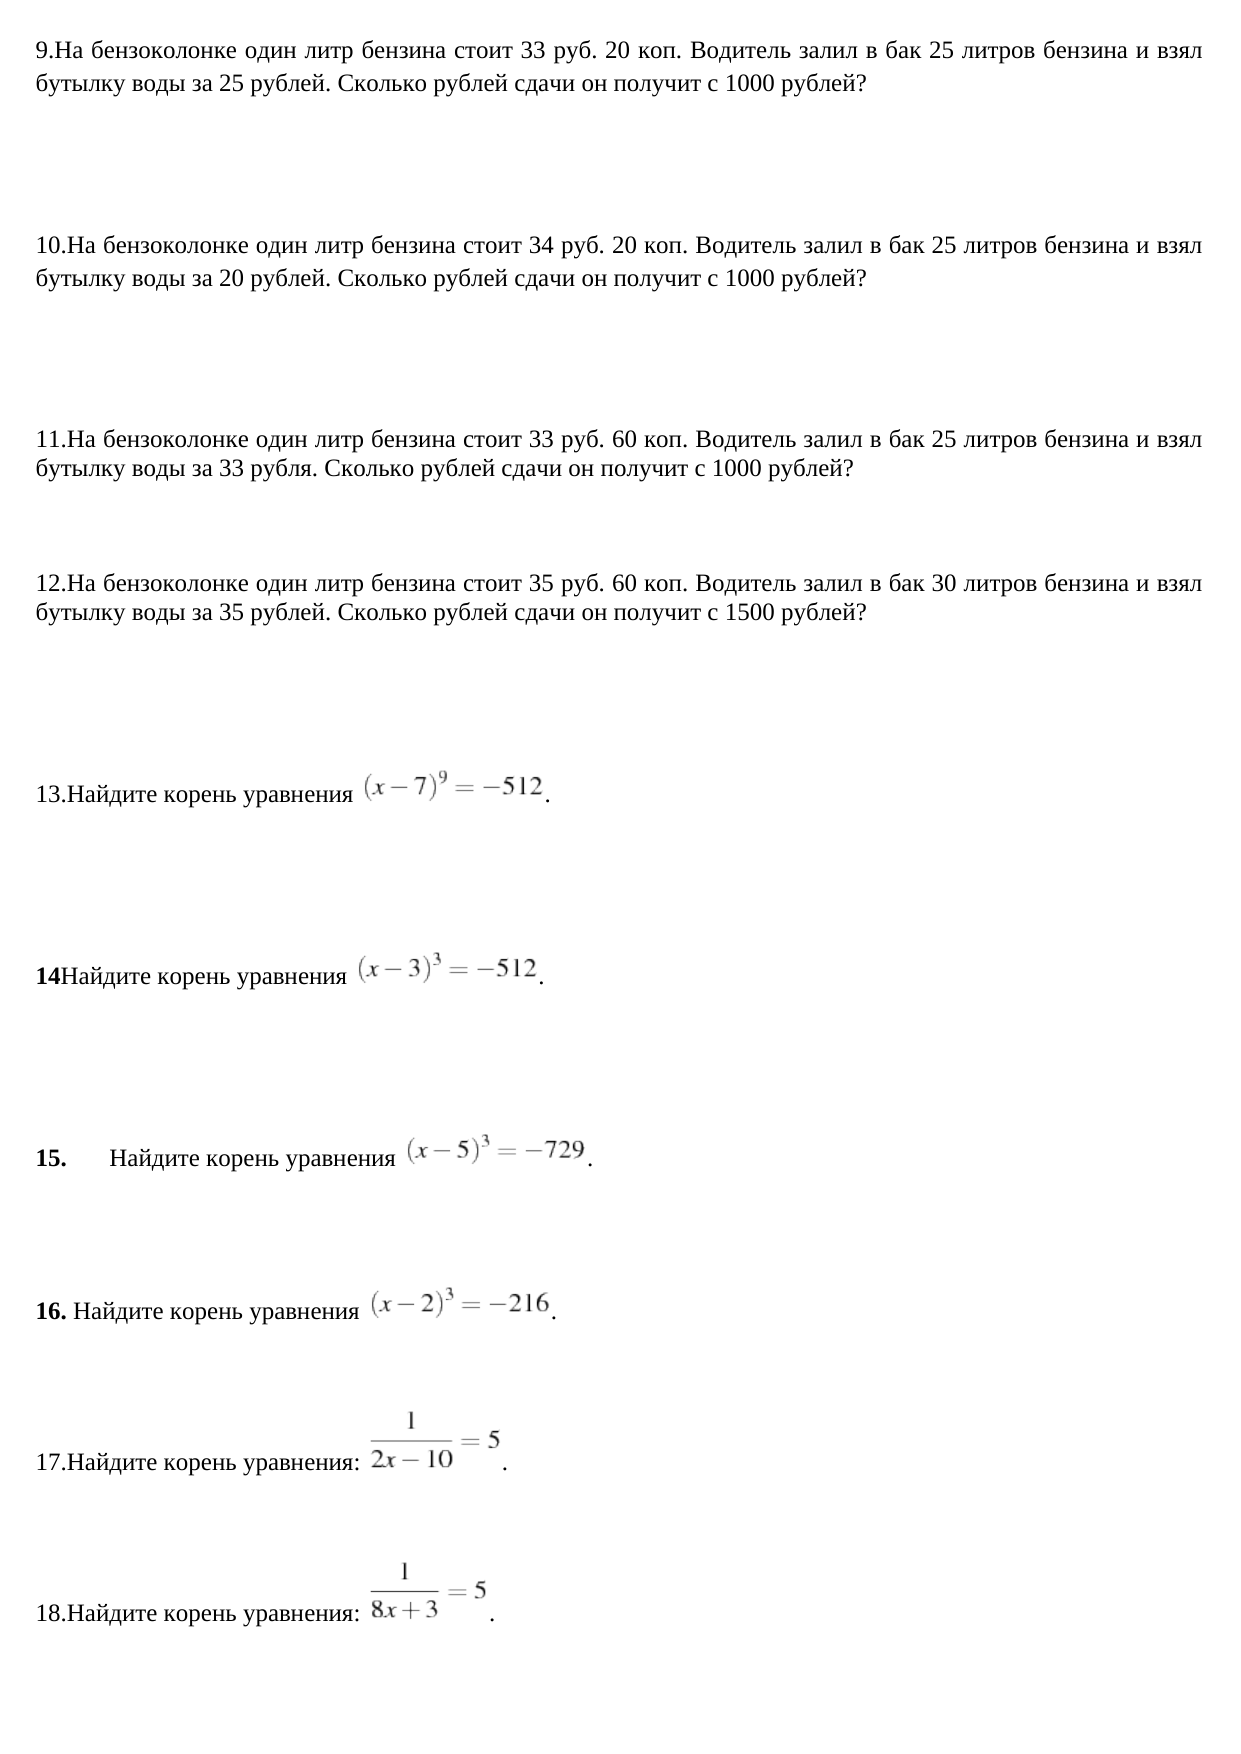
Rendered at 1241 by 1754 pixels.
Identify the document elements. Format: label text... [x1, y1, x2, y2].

text 12.На бензоколонке один литр бензина стоит 35 руб. 60 коп. Водитель залил в бак 30 литров бензина и взял бутылку воды за 35 рублей. Сколько рублей сдачи он получит с 1500 рублей? [35, 568, 1205, 626]
picture [366, 1286, 551, 1320]
text 17.Найдите корень уравнения: . [35, 1411, 1205, 1476]
picture [359, 769, 545, 803]
picture [366, 1561, 489, 1621]
list Найдите корень уравнения . [35, 1133, 1205, 1171]
text 18.Найдите корень уравнения: . [35, 1562, 1205, 1626]
picture [353, 951, 539, 985]
list 14Найдите корень уравнения . [35, 951, 1205, 989]
picture [402, 1133, 587, 1166]
picture [366, 1410, 502, 1471]
text 11.На бензоколонке один литр бензина стоит 33 руб. 60 коп. Водитель залил в бак 25 литров бензина и взял бутылку воды за 33 рубля. Сколько рублей сдачи он получит с 1000 рублей? [35, 424, 1205, 482]
list Найдите корень уравнения . [35, 1286, 1205, 1324]
text 10.На бензоколонке один литр бензина стоит 34 руб. 20 коп. Водитель залил в бак 25 литров бензина и взял бутылку воды за 20 рублей. Сколько рублей сдачи он получит с 1000 рублей? [35, 230, 1205, 292]
text 13.Найдите корень уравнения . [35, 769, 1205, 808]
text 9.На бензоколонке один литр бензина стоит 33 руб. 20 коп. Водитель залил в бак 25 литров бензина и взял бутылку воды за 25 рублей. Сколько рублей сдачи он получит с 1000 рублей? [35, 35, 1205, 97]
